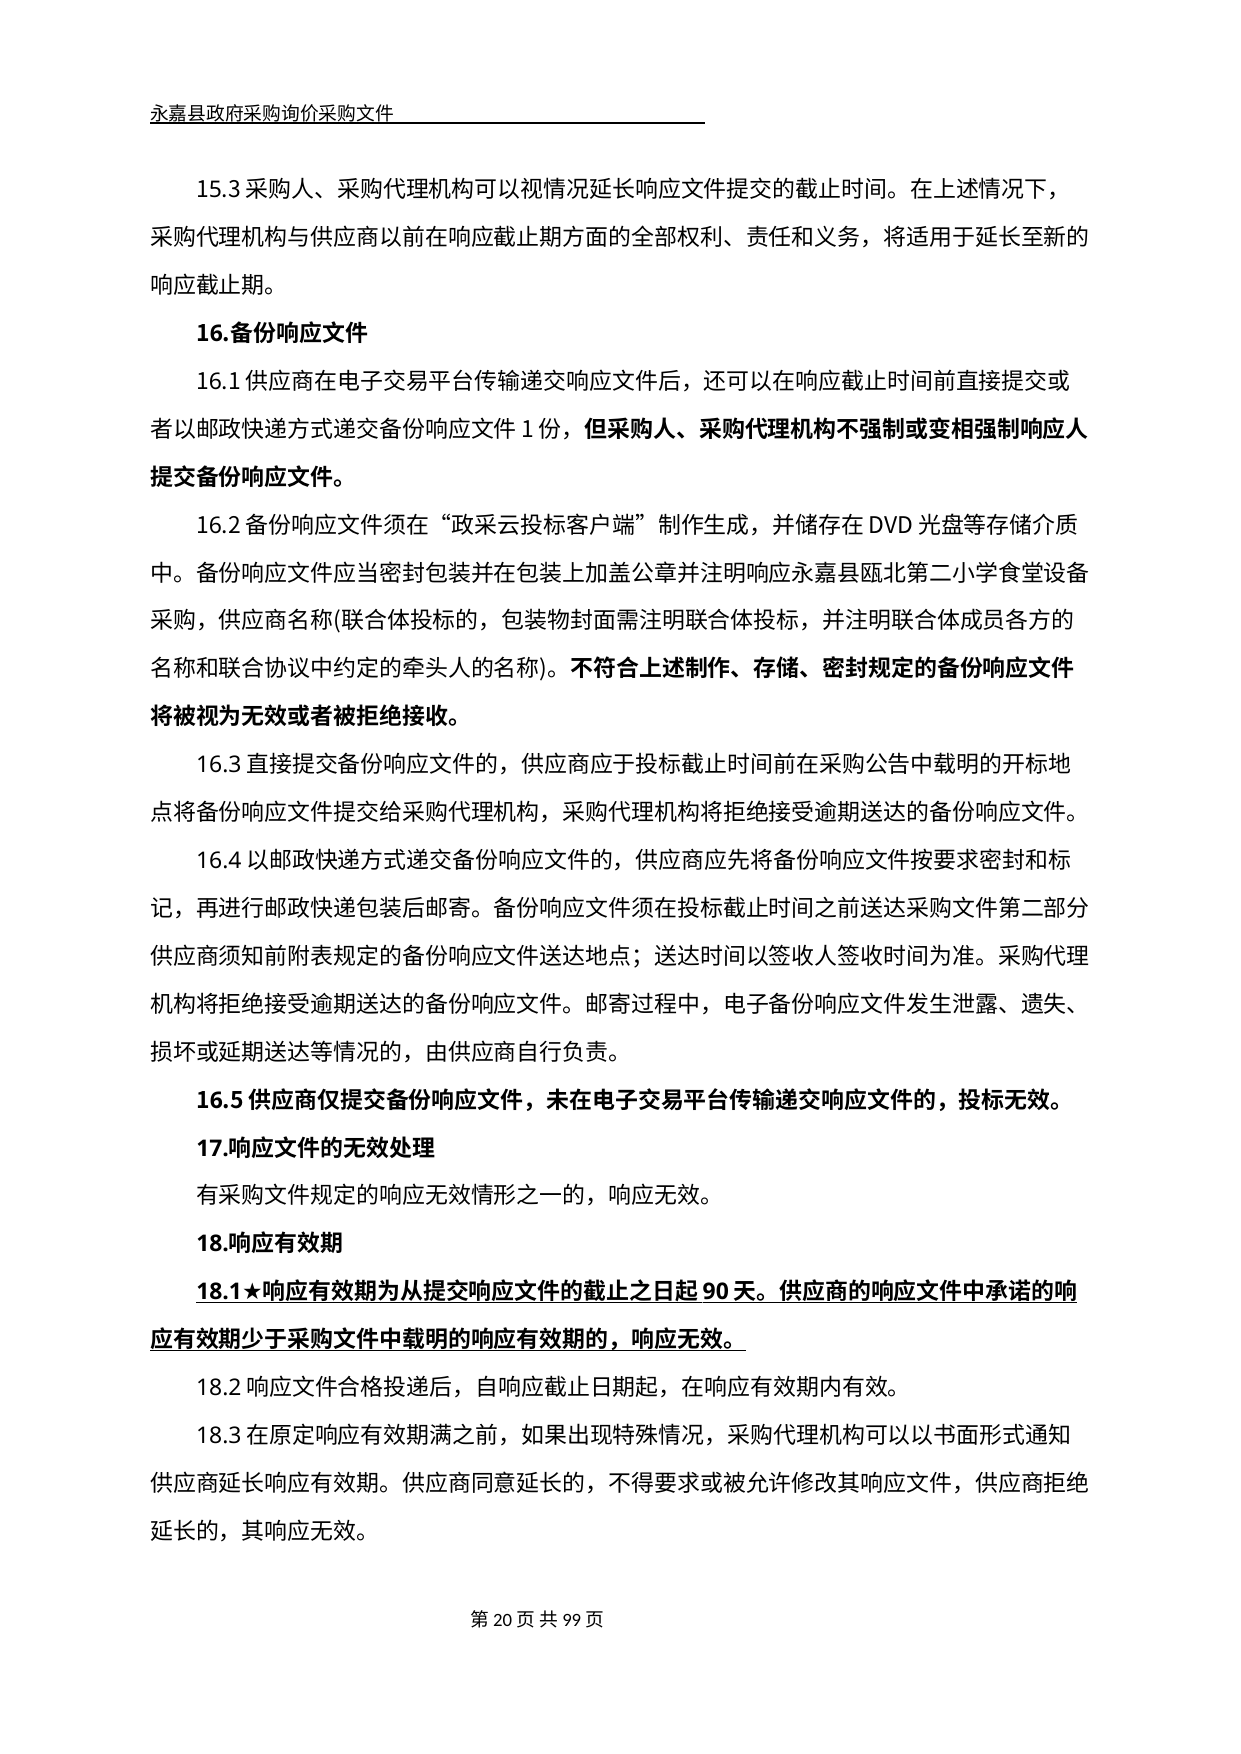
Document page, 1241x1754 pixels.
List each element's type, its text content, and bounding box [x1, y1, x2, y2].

text 16.4以邮政快递方式递交备份响应文件的，供应商应先将备份响应文件按要求密封和标记，再进行邮政快递包装后邮寄。备份响应文件须在投标截止时间之前送达采购文件第二部分供应商须知前附表规定的备份响应文件送达地点；送达时间以签收人签收时间为准。采购代理机构将拒绝接受逾期送达的备份响应文件。邮寄过程中，电子备份响应文件发生泄露、遗失、损坏或延期送达等情况的，由供应商自行负责。 [150, 827, 1090, 1067]
text 16.1供应商在电子交易平台传输递交响应文件后，还可以在响应截止时间前直接提交或者以邮政快递方式递交备份响应文件1份，但采购人、采购代理机构不强制或变相强制响应人提交备份响应文件。 [150, 348, 1090, 492]
text 16.3直接提交备份响应文件的，供应商应于投标截止时间前在采购公告中载明的开标地点将备份响应文件提交给采购代理机构，采购代理机构将拒绝接受逾期送达的备份响应文件。 [150, 731, 1090, 827]
text 18.1★响应有效期为从提交响应文件的截止之日起90天。供应商的响应文件中承诺的响应有效期少于采购文件中载明的响应有效期的，响应无效。 [150, 1258, 1090, 1354]
text 16.2备份响应文件须在“政采云投标客户端”制作生成，并储存在DVD光盘等存储介质中。备份响应文件应当密封包装并在包装上加盖公章并注明响应永嘉县瓯北第二小学食堂设备采购，供应商名称(联合体投标的，包装物封面需注明联合体投标，并注明联合体成员各方的名称和联合协议中约定的牵头人的名称)。不符合上述制作、存储、密封规定的备份响应文件将被视为无效或者被拒绝接收。 [150, 492, 1090, 731]
text 18.响应有效期 [150, 1211, 1090, 1258]
text 15.3采购人、采购代理机构可以视情况延长响应文件提交的截止时间。在上述情况下，采购代理机构与供应商以前在响应截止期方面的全部权利、责任和义务，将适用于延长至新的响应截止期。 [150, 156, 1090, 300]
text 16.5供应商仅提交备份响应文件，未在电子交易平台传输递交响应文件的，投标无效。 [150, 1067, 1090, 1115]
text 16.备份响应文件 [150, 300, 1090, 348]
text 18.3在原定响应有效期满之前，如果出现特殊情况，采购代理机构可以以书面形式通知供应商延长响应有效期。供应商同意延长的，不得要求或被允许修改其响应文件，供应商拒绝延长的，其响应无效。 [150, 1402, 1090, 1546]
text 有采购文件规定的响应无效情形之一的，响应无效。 [150, 1163, 1090, 1211]
text 18.2响应文件合格投递后，自响应截止日期起，在响应有效期内有效。 [150, 1354, 1090, 1402]
text 17.响应文件的无效处理 [150, 1115, 1090, 1163]
